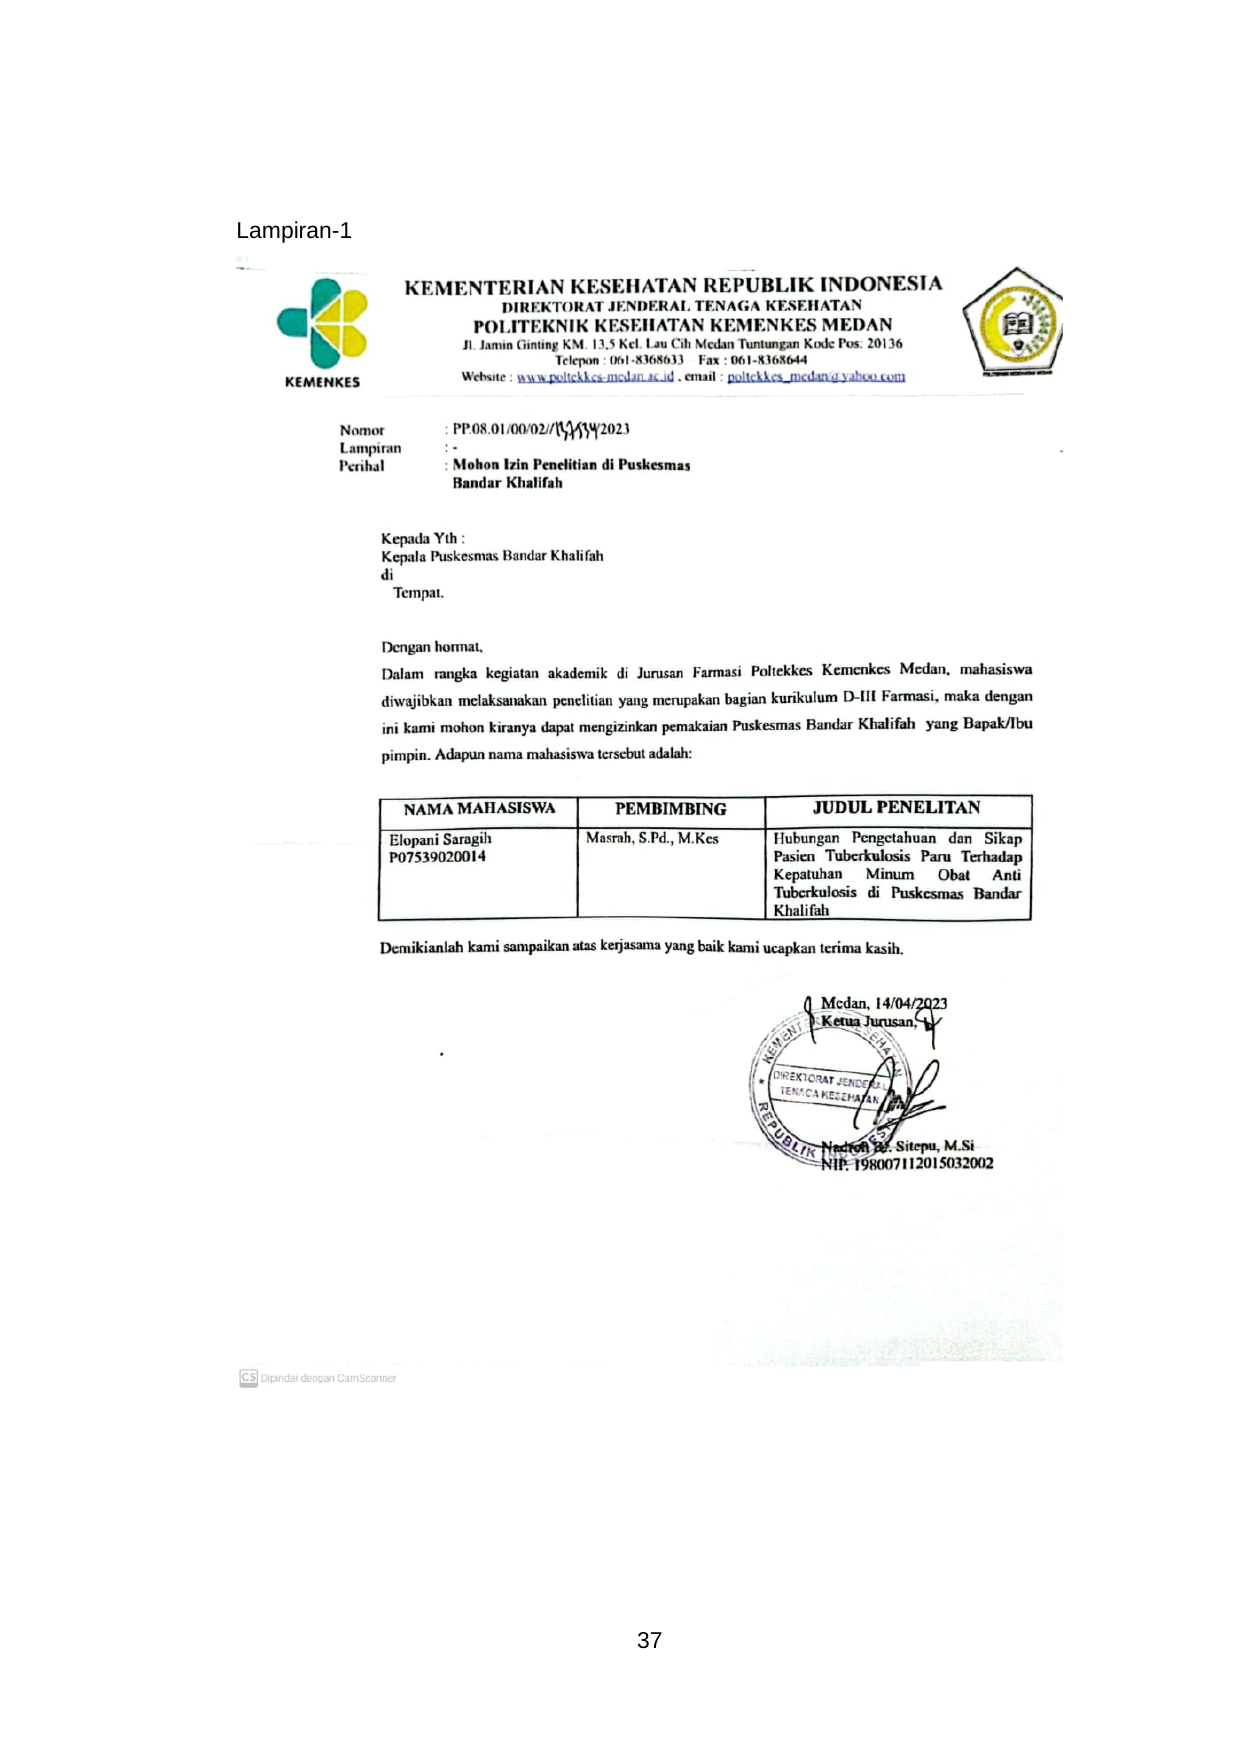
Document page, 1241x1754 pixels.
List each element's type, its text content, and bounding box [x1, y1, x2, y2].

picture [236, 256, 1063, 1390]
text Lampiran-1 [236, 217, 1063, 243]
